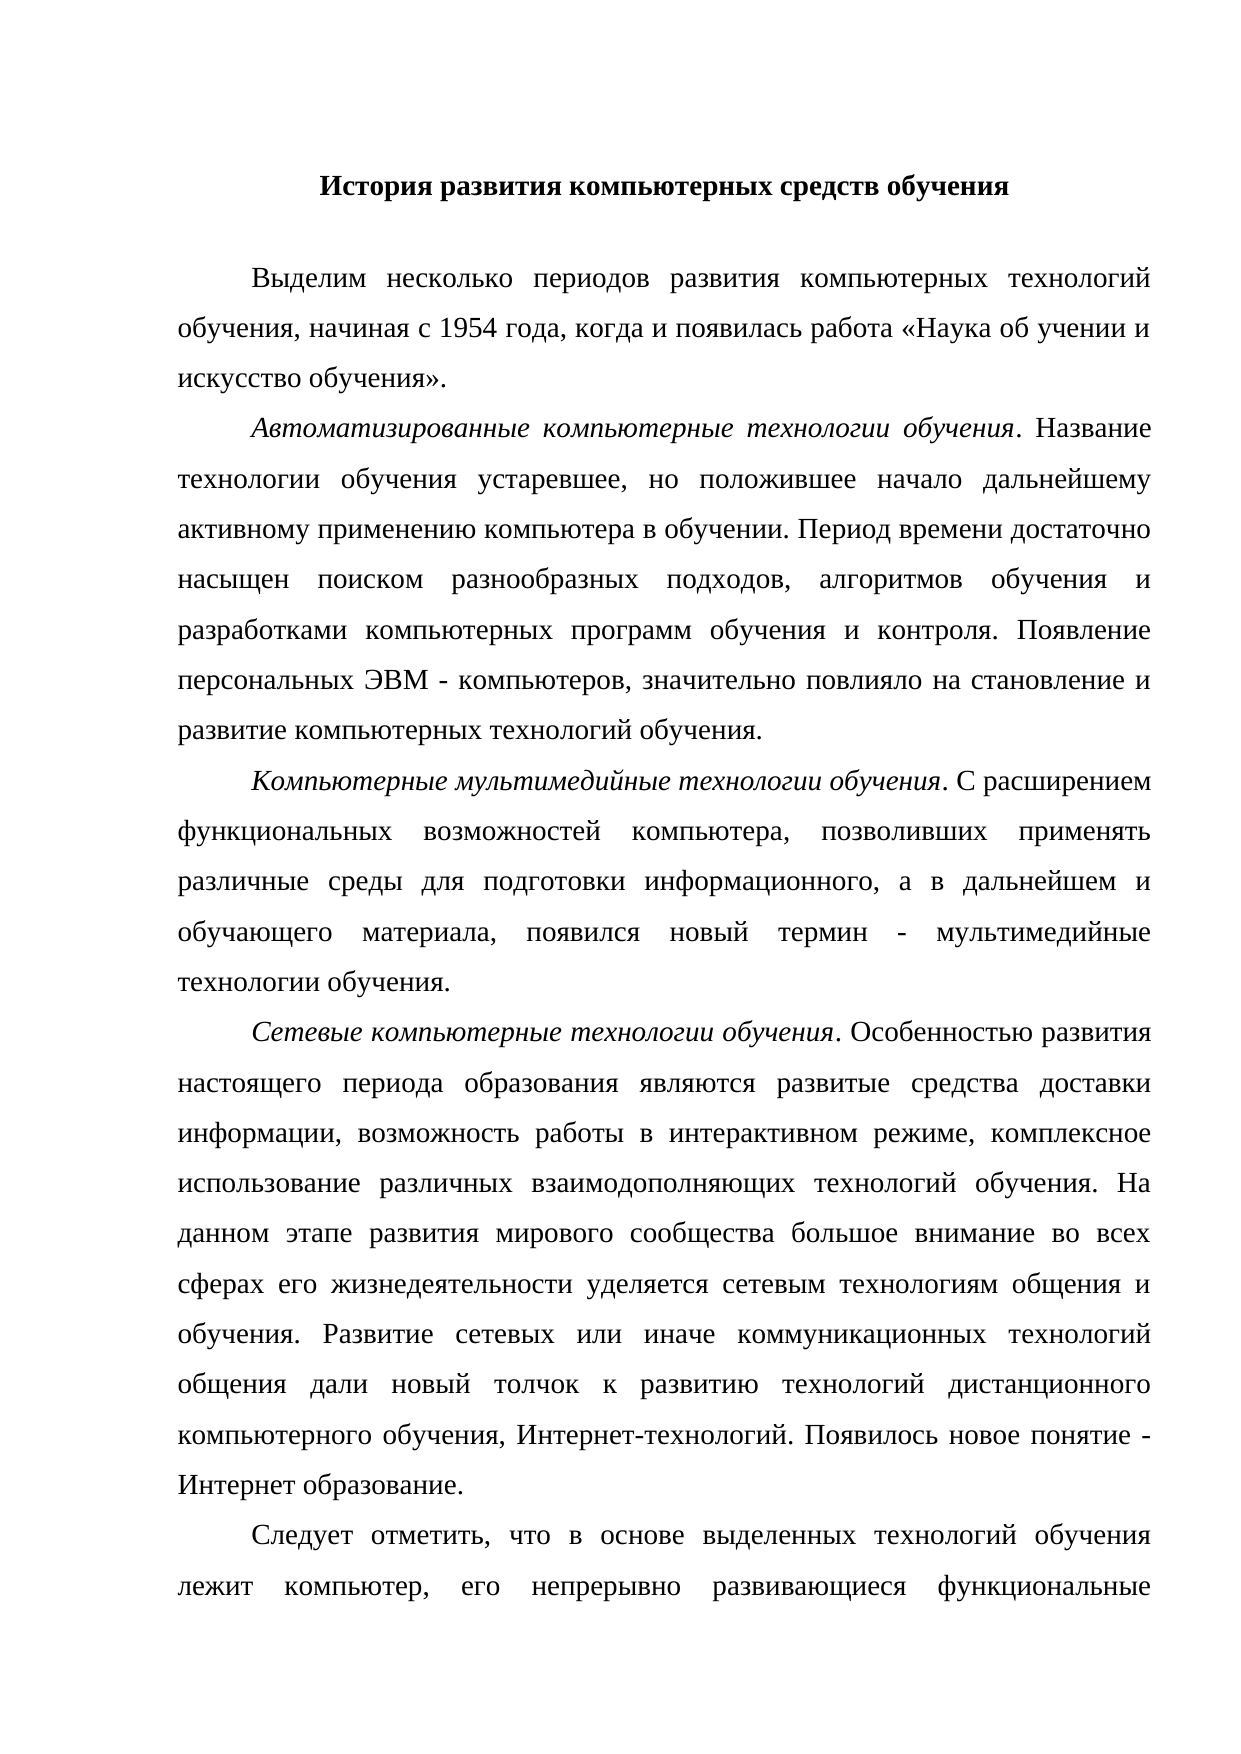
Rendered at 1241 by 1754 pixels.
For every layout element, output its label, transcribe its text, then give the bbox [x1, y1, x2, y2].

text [177, 1517, 1152, 1601]
text Автоматизированные компьютерные технологии обучения. Название технологии обучения устаревшее, но положившее начало дальнейшему активному применению компьютера в обучении. Период времени достаточно насыщен поиском разнообразных подходов, алгоритмов обучения и разработками компьютерных программ обучения и контроля. Появление персональных ЭВМ - компьютеров, значительно повлияло на становление и развитие компьютерных технологий обучения. [177, 411, 1152, 746]
subtitle История развития компьютерных средств обучения [177, 168, 1152, 202]
text Сетевые компьютерные технологии обучения. Особенностью развития настоящего периода образования являются развитые средства доставки информации, возможность работы в интерактивном режиме, комплексное использование различных взаимодополняющих технологий обучения. На данном этапе развития мирового сообщества большое внимание во всех сферах его жизнедеятельности уделяется сетевым технологиям общения и обучения. Развитие сетевых или иначе коммуникационных технологий общения дали новый толчок к развитию технологий дистанционного компьютерного обучения, Интернет-технологий. Появилось новое понятие - Интернет образование. [177, 1014, 1152, 1501]
text Компьютерные мультимедийные технологии обучения. С расширением функциональных возможностей компьютера, позволивших применять различные среды для подготовки информационного, а в дальнейшем и обучающего материала, появился новый термин - мультимедийные технологии обучения. [177, 763, 1152, 998]
text Выделим несколько периодов развития компьютерных технологий обучения, начиная с 1954 года, когда и появилась работа «Наука об учении и искусство обучения». [177, 260, 1152, 394]
